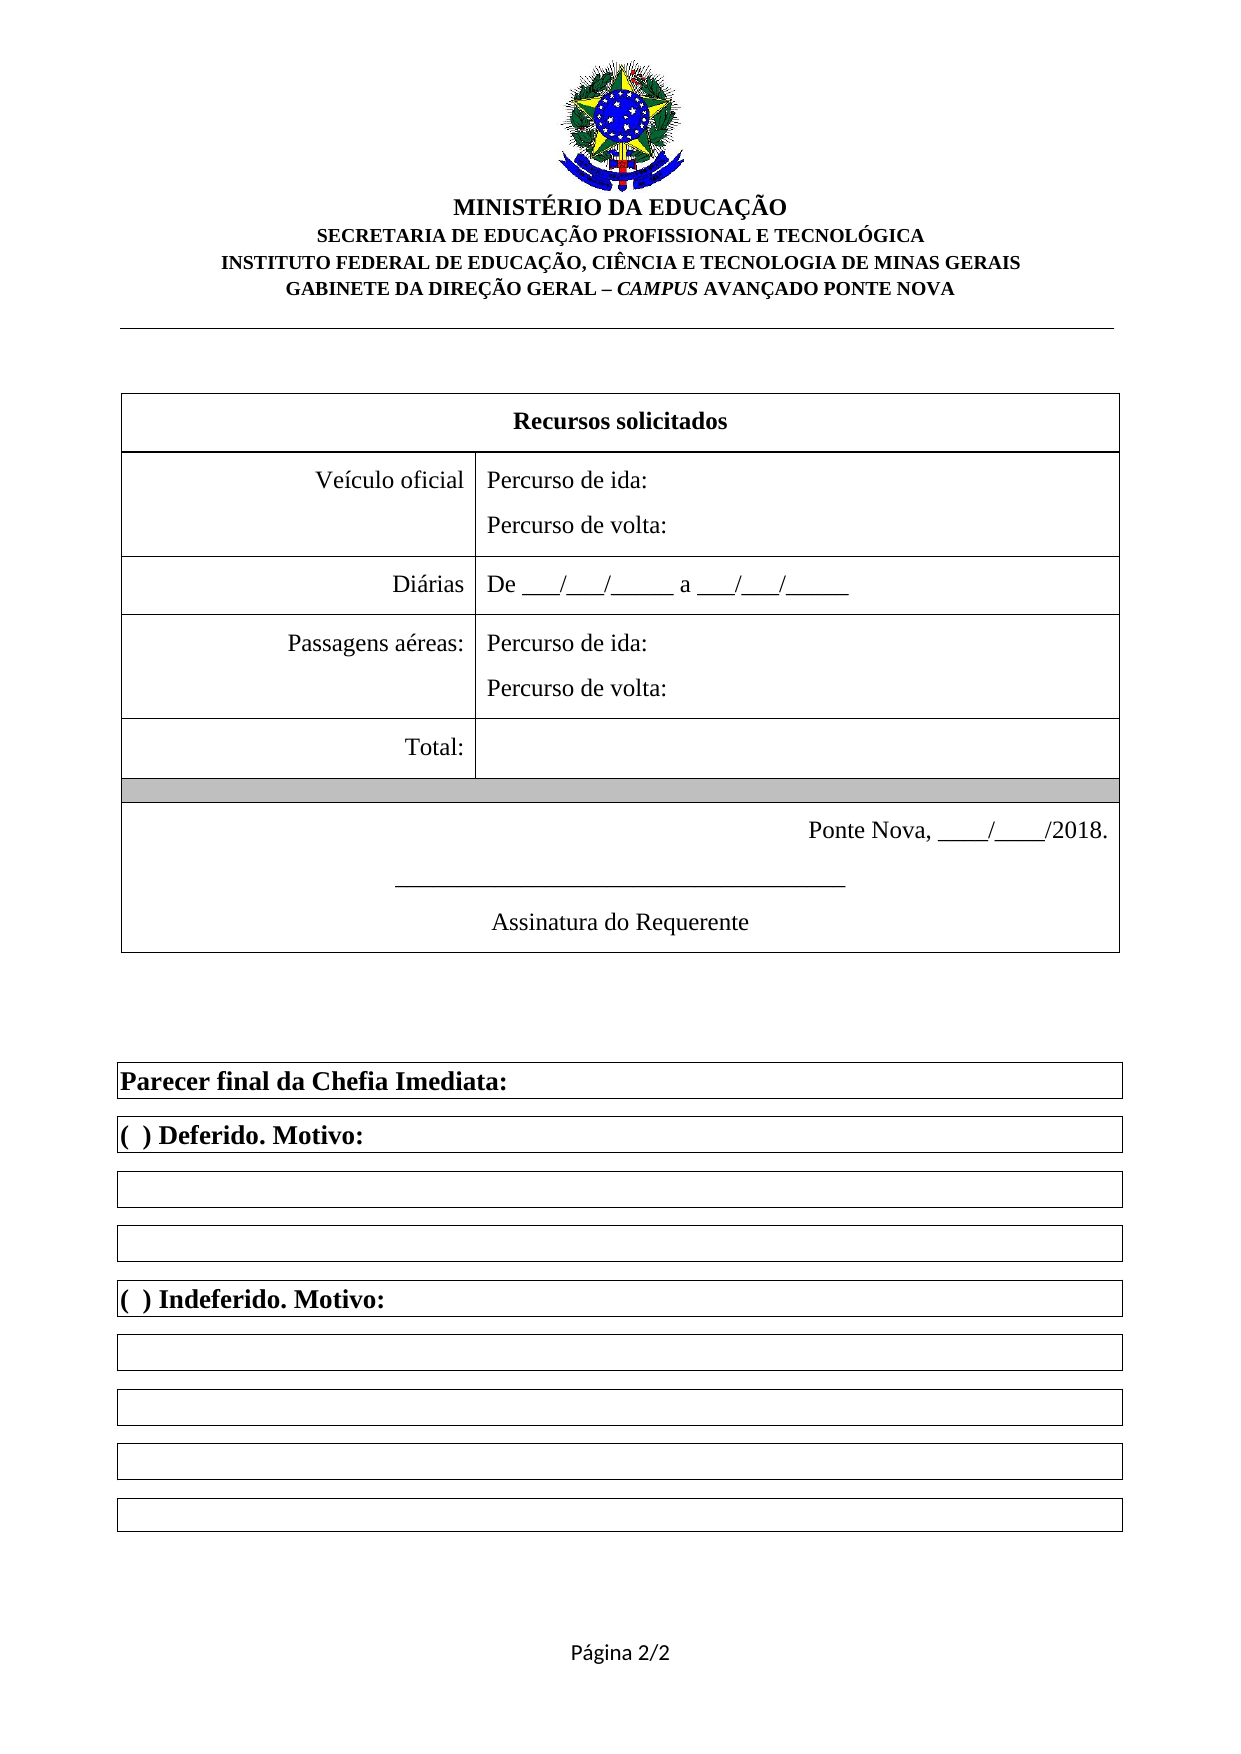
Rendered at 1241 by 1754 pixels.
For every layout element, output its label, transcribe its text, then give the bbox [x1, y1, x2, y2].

table_cell [122, 779, 1119, 802]
table_cell Percurso de ida: Percurso de volta: [476, 615, 1119, 718]
table_cell Percurso de ida: Percurso de volta: [476, 453, 1119, 556]
text Parecer final da Chefia Imediata: [118, 1063, 1122, 1098]
table_cell Diárias [122, 557, 475, 614]
table_cell Total: [122, 719, 475, 777]
table_cell Ponte Nova, ____/____/2018. ____________________________________ Assinatura do Requerente [122, 803, 1119, 952]
table_cell Passagens aéreas: [122, 615, 475, 718]
table_cell [476, 719, 1119, 777]
table_header Recursos solicitados [122, 394, 1119, 451]
table_cell De ___/___/_____ a ___/___/_____ [476, 557, 1119, 614]
picture [556, 60, 684, 193]
table_cell Veículo oficial [122, 453, 475, 556]
text ( ) Deferido. Motivo: [118, 1117, 1122, 1152]
text ( ) Indeferido. Motivo: [118, 1281, 1122, 1316]
